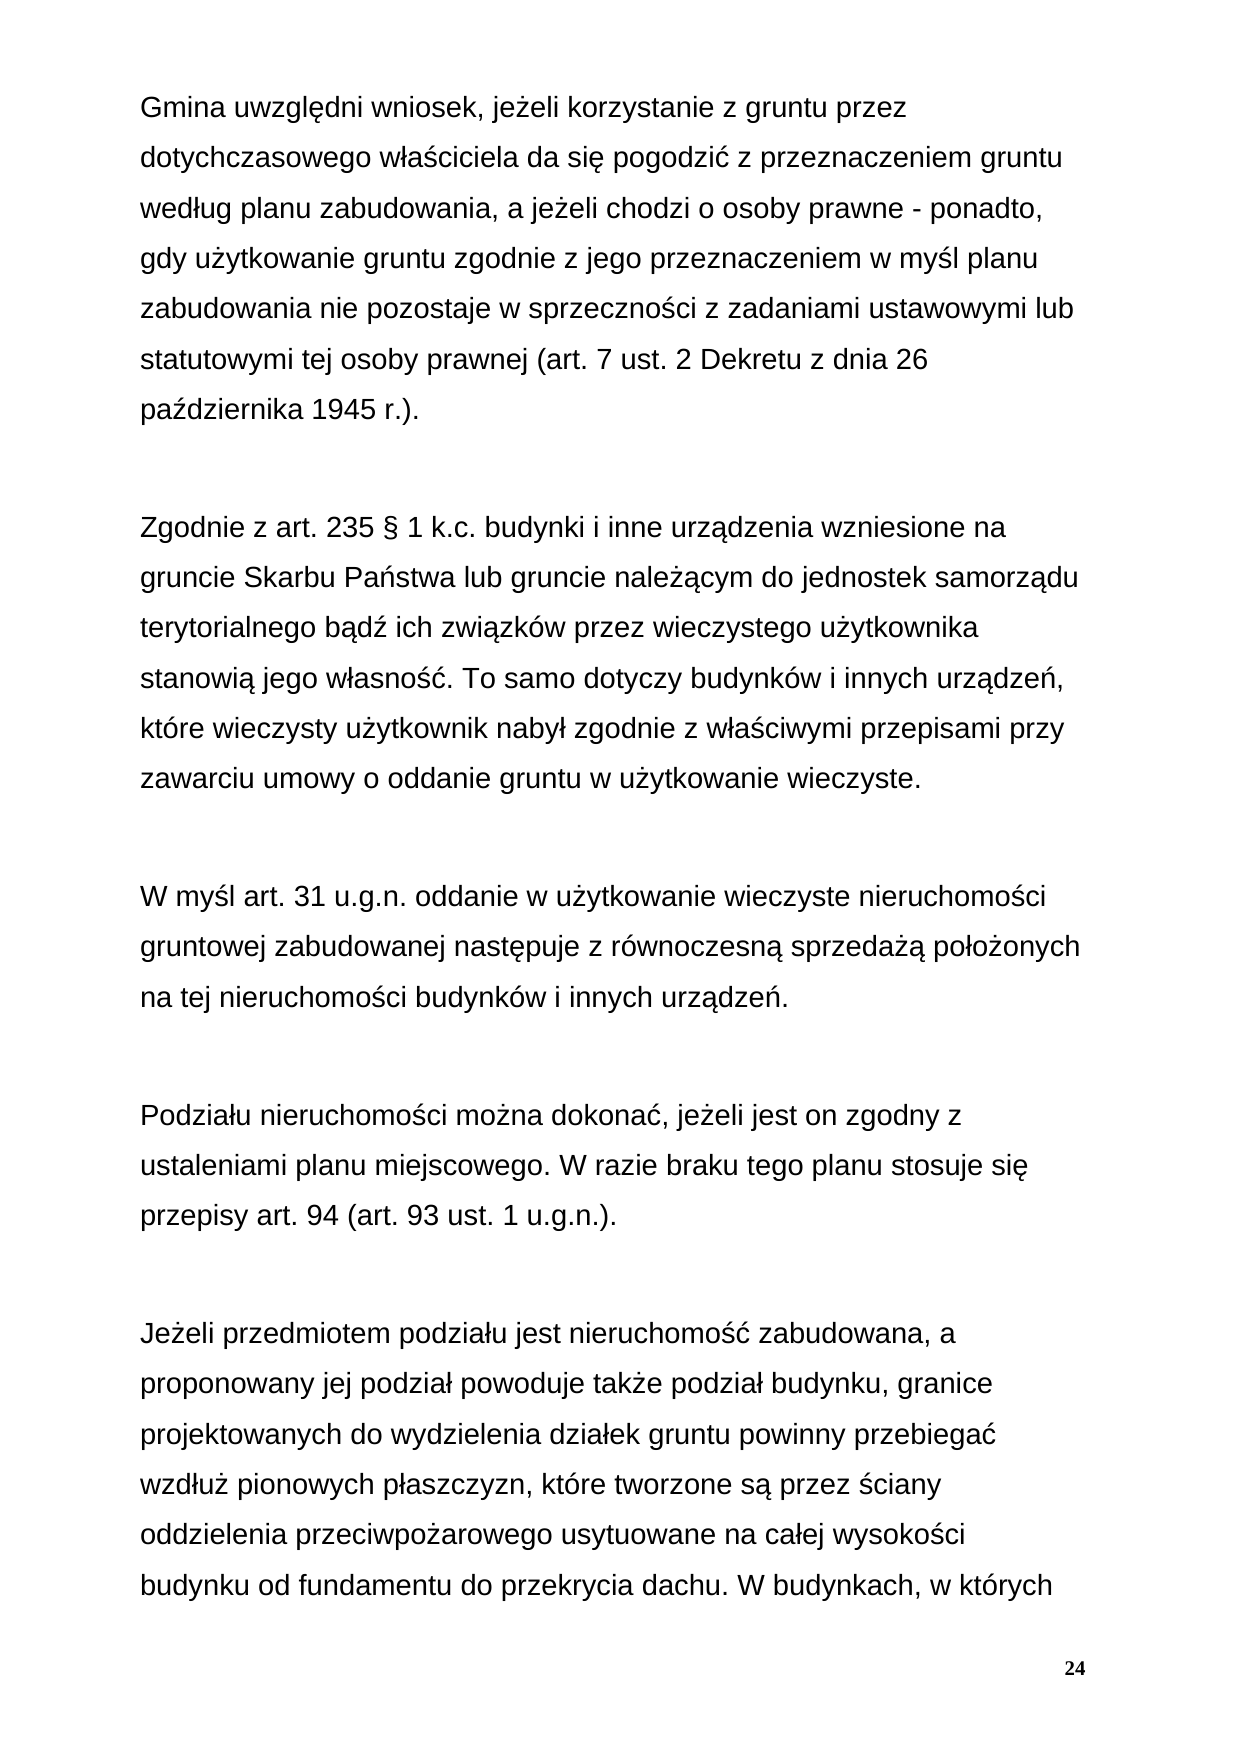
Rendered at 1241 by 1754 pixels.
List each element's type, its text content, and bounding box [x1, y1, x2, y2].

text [140, 1316, 1083, 1601]
text Podziału nieruchomości można dokonać, jeżeli jest on zgodny z ustaleniami planu miejscowego. W razie braku tego planu stosuje się przepisy art. 94 (art. 93 ust. 1 u.g.n.). [140, 1098, 1083, 1232]
text Zgodnie z art. 235 § 1 k.c. budynki i inne urządzenia wzniesione na gruncie Skarbu Państwa lub gruncie należącym do jednostek samorządu terytorialnego bądź ich związków przez wieczystego użytkownika stanowią jego własność. To samo dotyczy budynków i innych urządzeń, które wieczysty użytkownik nabył zgodnie z właściwymi przepisami przy zawarciu umowy o oddanie gruntu w użytkowanie wieczyste. [140, 510, 1083, 795]
text Gmina uwzględni wniosek, jeżeli korzystanie z gruntu przez dotychczasowego właściciela da się pogodzić z przeznaczeniem gruntu według planu zabudowania, a jeżeli chodzi o osoby prawne - ponadto, gdy użytkowanie gruntu zgodnie z jego przeznaczeniem w myśl planu zabudowania nie pozostaje w sprzeczności z zadaniami ustawowymi lub statutowymi tej osoby prawnej (art. 7 ust. 2 Dekretu z dnia 26 października 1945 r.). [140, 90, 1083, 426]
text W myśl art. 31 u.g.n. oddanie w użytkowanie wieczyste nieruchomości gruntowej zabudowanej następuje z równoczesną sprzedażą położonych na tej nieruchomości budynków i innych urządzeń. [140, 879, 1083, 1013]
